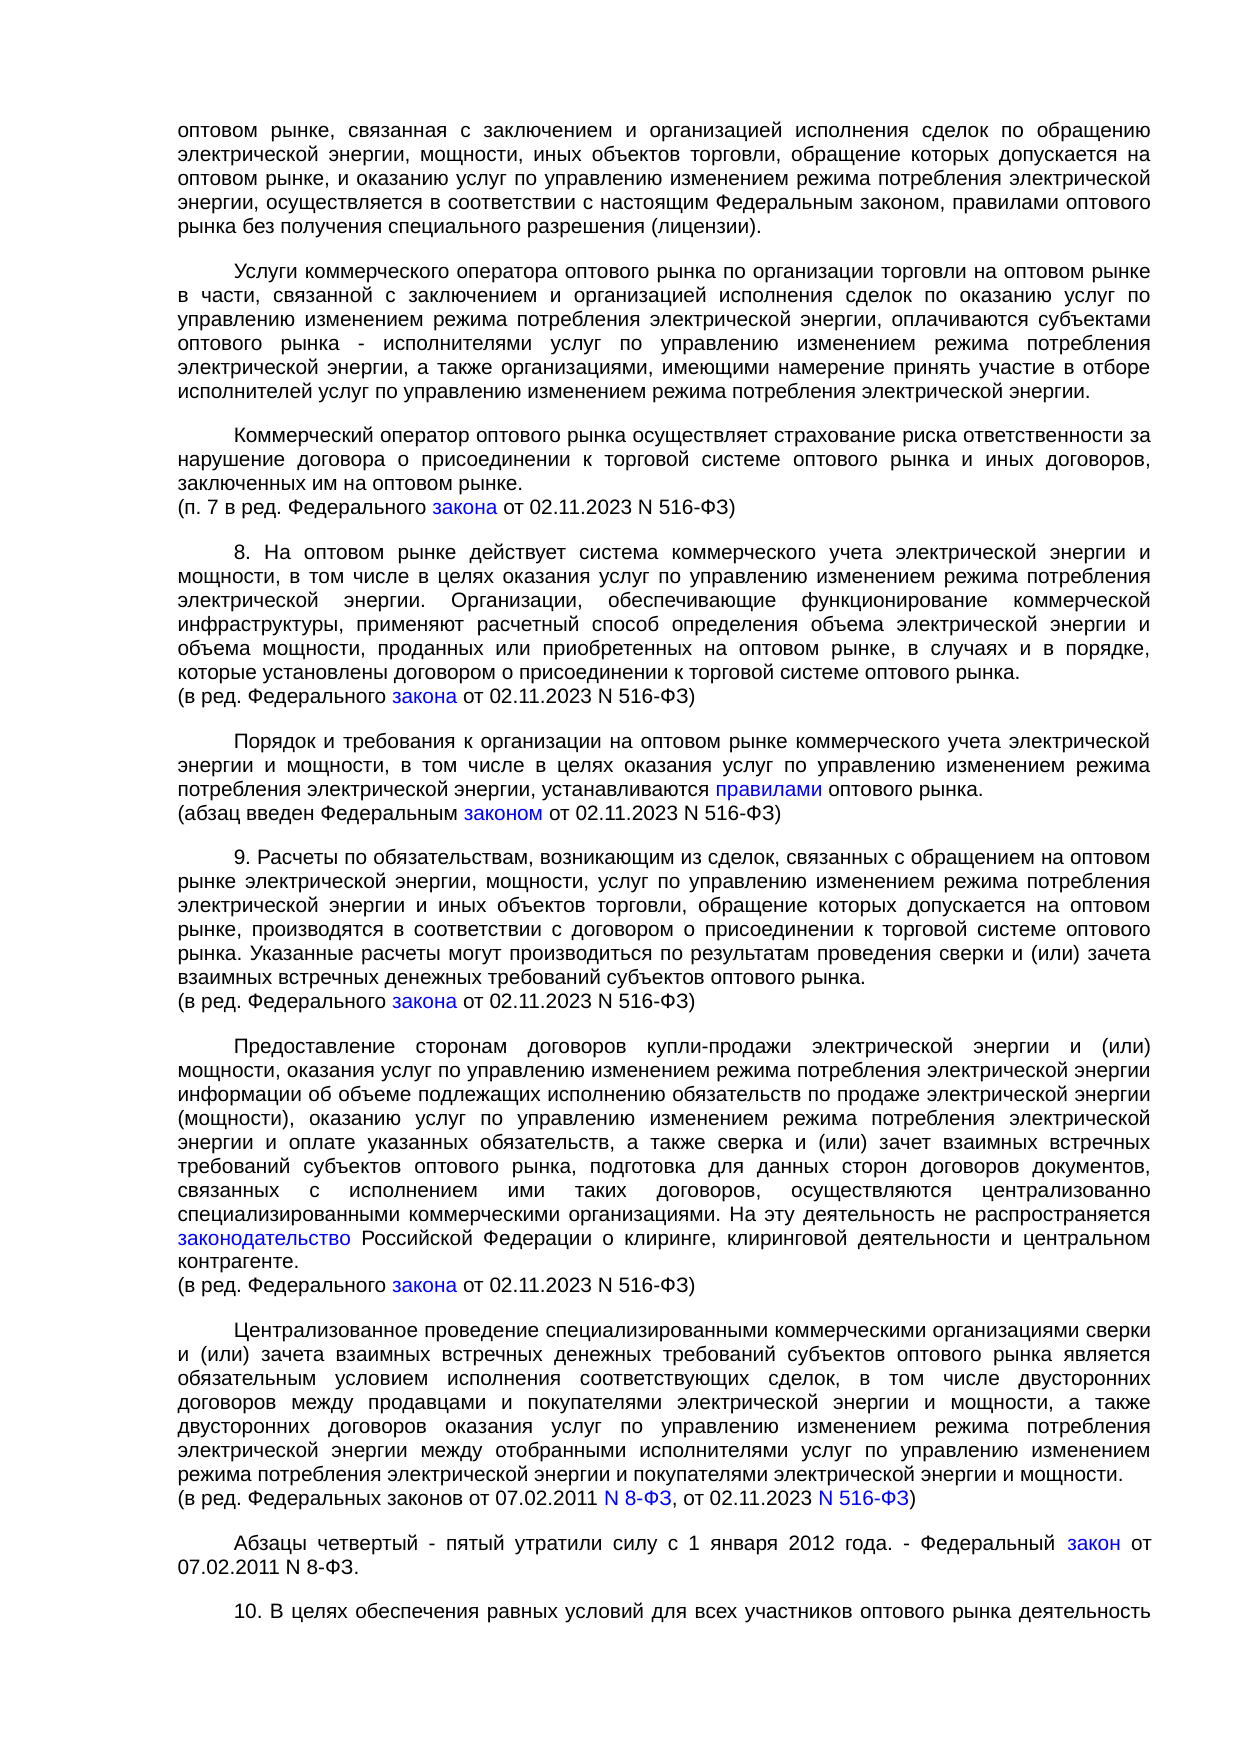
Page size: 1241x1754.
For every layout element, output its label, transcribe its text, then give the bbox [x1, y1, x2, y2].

text (абзац введен Федеральным законом от 02.11.2023 N 516-ФЗ) [177, 800, 1152, 824]
text (в ред. Федерального закона от 02.11.2023 N 516-ФЗ) [177, 1273, 1152, 1297]
text (в ред. Федерального закона от 02.11.2023 N 516-ФЗ) [177, 989, 1152, 1013]
text 9. Расчеты по обязательствам, возникающим из сделок, связанных с обращением на оптовом рынке электрической энергии, мощности, услуг по управлению изменением режима потребления электрической энергии и иных объектов торговли, обращение которых допускается на оптовом рынке, производятся в соответствии с договором о присоединении к торговой системе оптового рынка. Указанные расчеты могут производиться по результатам проведения сверки и (или) зачета взаимных встречных денежных требований субъектов оптового рынка. [177, 845, 1152, 989]
text Централизованное проведение специализированными коммерческими организациями сверки и (или) зачета взаимных встречных денежных требований субъектов оптового рынка является обязательным условием исполнения соответствующих сделок, в том числе двусторонних договоров между продавцами и покупателями электрической энергии и мощности, а также двусторонних договоров оказания услуг по управлению изменением режима потребления электрической энергии между отобранными исполнителями услуг по управлению изменением режима потребления электрической энергии и покупателями электрической энергии и мощности. [177, 1318, 1152, 1486]
text Предоставление сторонам договоров купли-продажи электрической энергии и (или) мощности, оказания услуг по управлению изменением режима потребления электрической энергии информации об объеме подлежащих исполнению обязательств по продаже электрической энергии (мощности), оказанию услуг по управлению изменением режима потребления электрической энергии и оплате указанных обязательств, а также сверка и (или) зачет взаимных встречных требований субъектов оптового рынка, подготовка для данных сторон договоров документов, связанных с исполнением ими таких договоров, осуществляются централизованно специализированными коммерческими организациями. На эту деятельность не распространяется законодательство Российской Федерации о клиринге, клиринговой деятельности и центральном контрагенте. [177, 1034, 1152, 1273]
text (п. 7 в ред. Федерального закона от 02.11.2023 N 516-ФЗ) [177, 495, 1152, 519]
text Коммерческий оператор оптового рынка осуществляет страхование риска ответственности за нарушение договора о присоединении к торговой системе оптового рынка и иных договоров, заключенных им на оптовом рынке. [177, 423, 1152, 495]
text 8. На оптовом рынке действует система коммерческого учета электрической энергии и мощности, в том числе в целях оказания услуг по управлению изменением режима потребления электрической энергии. Организации, обеспечивающие функционирование коммерческой инфраструктуры, применяют расчетный способ определения объема электрической энергии и объема мощности, проданных или приобретенных на оптовом рынке, в случаях и в порядке, которые установлены договором о присоединении к торговой системе оптового рынка. [177, 540, 1152, 684]
text Порядок и требования к организации на оптовом рынке коммерческого учета электрической энергии и мощности, в том числе в целях оказания услуг по управлению изменением режима потребления электрической энергии, устанавливаются правилами оптового рынка. [177, 728, 1152, 800]
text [177, 1599, 1152, 1623]
text Услуги коммерческого оператора оптового рынка по организации торговли на оптовом рынке в части, связанной с заключением и организацией исполнения сделок по оказанию услуг по управлению изменением режима потребления электрической энергии, оплачиваются субъектами оптового рынка - исполнителями услуг по управлению изменением режима потребления электрической энергии, а также организациями, имеющими намерение принять участие в отборе исполнителей услуг по управлению изменением режима потребления электрической энергии. [177, 259, 1152, 402]
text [177, 118, 1152, 238]
text (в ред. Федеральных законов от 07.02.2011 N 8-ФЗ, от 02.11.2023 N 516-ФЗ) [177, 1486, 1152, 1510]
text (в ред. Федерального закона от 02.11.2023 N 516-ФЗ) [177, 684, 1152, 708]
text Абзацы четвертый - пятый утратили силу с 1 января 2012 года. - Федеральный закон от 07.02.2011 N 8-ФЗ. [177, 1531, 1152, 1578]
